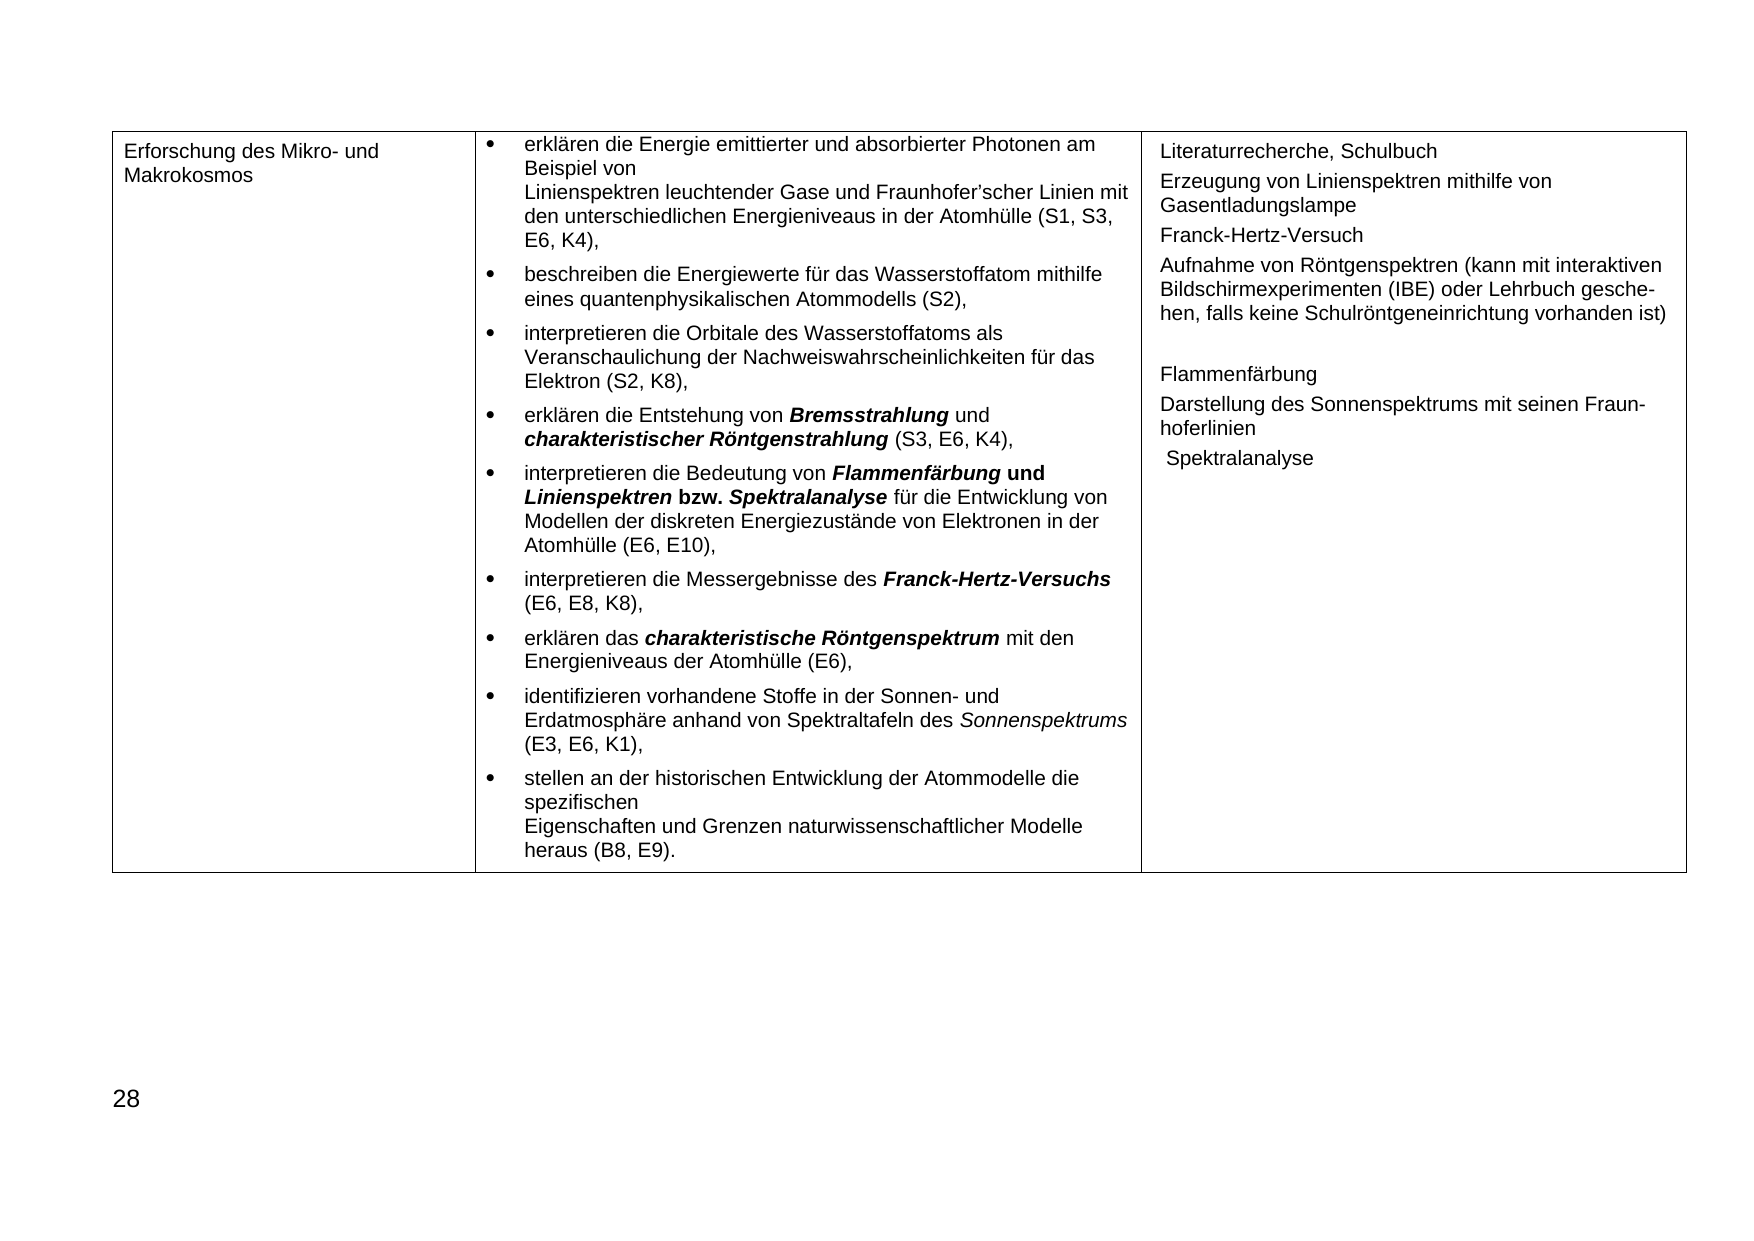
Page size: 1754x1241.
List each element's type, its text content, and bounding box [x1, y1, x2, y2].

table_cell Erforschung des Mikro- und Makrokosmos [113, 132, 475, 872]
table_cell erklären die Energie emittierter und absorbierter Photonen am Beispiel von Linienspektren leuchtender Gase und Fraunhofer’scher Linien mit den unterschiedlichen Energieniveaus in der Atomhülle (S1, S3, E6, K4), beschreiben die Energiewerte für das Wasserstoffatom mithilfe eines quantenphysikalischen Atommodells (S2), interpretieren die Orbitale des Wasserstoffatoms als Veranschaulichung der Nachweiswahrscheinlichkeiten für das Elektron (S2, K8), erklären die Entstehung von Bremsstrahlung und charakteristischer Röntgenstrahlung (S3, E6, K4), interpretieren die Bedeutung von Flammenfärbung und Linienspektren bzw. Spektralanalyse für die Entwicklung von Modellen der diskreten Energiezustände von Elektronen in der Atomhülle (E6, E10), interpretieren die Messergebnisse des Franck-Hertz-Versuchs (E6, E8, K8), erklären das charakteristische Röntgenspektrum mit den Energieniveaus der Atomhülle (E6), identifizieren vorhandene Stoffe in der Sonnen- und Erdatmosphäre anhand von Spektraltafeln des Sonnenspektrums (E3, E6, K1), stellen an der historischen Entwicklung der Atommodelle die spezifischen Eigenschaften und Grenzen naturwissenschaftlicher Modelle heraus (B8, E9). [476, 132, 1141, 872]
table_cell Literaturrecherche, Schulbuch Erzeugung von Linienspektren mithilfe von Gasentladungslampe Franck-Hertz-Versuch Aufnahme von Röntgenspektren (kann mit interaktiven Bildschirmexperimenten (IBE) oder Lehrbuch gesche-hen, falls keine Schulröntgeneinrichtung vorhanden ist) Flammenfärbung Darstellung des Sonnenspektrums mit seinen Fraun-hoferlinien Spektralanalyse [1142, 132, 1686, 872]
